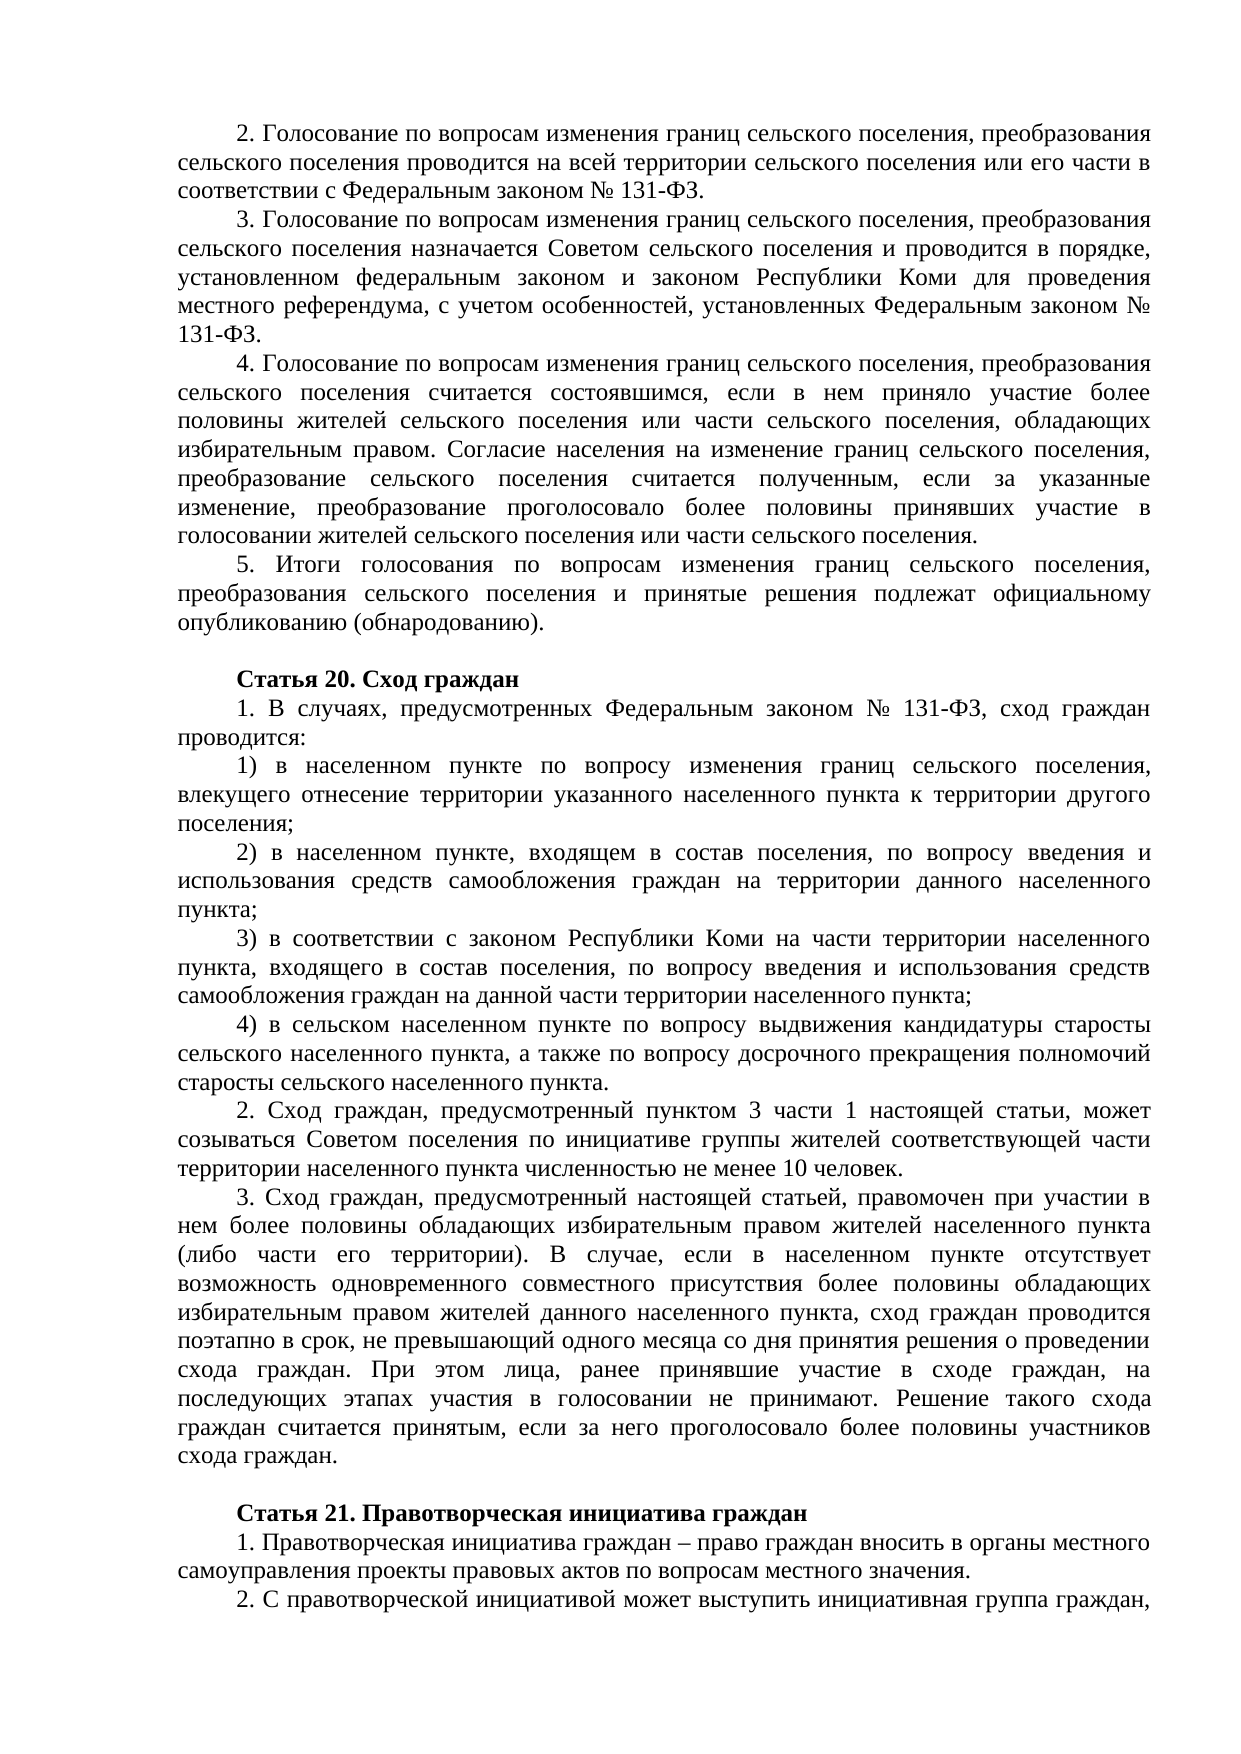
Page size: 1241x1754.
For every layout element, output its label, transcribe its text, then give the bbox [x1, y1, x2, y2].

text 2) в населенном пункте, входящем в состав поселения, по вопросу введения и использования средств самообложения граждан на территории данного населенного пункта; [177, 837, 1152, 923]
text 3) в соответствии с законом Республики Коми на части территории населенного пункта, входящего в состав поселения, по вопросу введения и использования средств самообложения граждан на данной части территории населенного пункта; [177, 923, 1152, 1009]
text 1. Правотворческая инициатива граждан – право граждан вносить в органы местного самоуправления проекты правовых актов по вопросам местного значения. [177, 1527, 1152, 1584]
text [177, 1584, 1152, 1613]
text 3. Сход граждан, предусмотренный настоящей статьей, правомочен при участии в нем более половины обладающих избирательным правом жителей населенного пункта (либо части его территории). В случае, если в населенном пункте отсутствует возможность одновременного совместного присутствия более половины обладающих избирательным правом жителей данного населенного пункта, сход граждан проводится поэтапно в срок, не превышающий одного месяца со дня принятия решения о проведении схода граждан. При этом лица, ранее принявшие участие в сходе граждан, на последующих этапах участия в голосовании не принимают. Решение такого схода граждан считается принятым, если за него проголосовало более половины участников схода граждан. [177, 1182, 1152, 1469]
text 5. Итоги голосования по вопросам изменения границ сельского поселения, преобразования сельского поселения и принятые решения подлежат официальному опубликованию (обнародованию). [177, 549, 1152, 636]
text 2. Сход граждан, предусмотренный пунктом 3 части 1 настоящей статьи, может созываться Советом поселения по инициативе группы жителей соответствующей части территории населенного пункта численностью не менее 10 человек. [177, 1096, 1152, 1182]
text Статья 20. Сход граждан [177, 664, 1152, 693]
text Статья 21. Правотворческая инициатива граждан [177, 1498, 1152, 1527]
text 3. Голосование по вопросам изменения границ сельского поселения, преобразования сельского поселения назначается Советом сельского поселения и проводится в порядке, установленном федеральным законом и законом Республики Коми для проведения местного референдума, с учетом особенностей, установленных Федеральным законом № 131-ФЗ. [177, 204, 1152, 348]
text 2. Голосование по вопросам изменения границ сельского поселения, преобразования сельского поселения проводится на всей территории сельского поселения или его части в соответствии с Федеральным законом № 131-ФЗ. [177, 118, 1152, 204]
text 1. В случаях, предусмотренных Федеральным законом № 131-ФЗ, сход граждан проводится: [177, 693, 1152, 751]
text 4. Голосование по вопросам изменения границ сельского поселения, преобразования сельского поселения считается состоявшимся, если в нем приняло участие более половины жителей сельского поселения или части сельского поселения, обладающих избирательным правом. Согласие населения на изменение границ сельского поселения, преобразование сельского поселения считается полученным, если за указанные изменение, преобразование проголосовало более половины принявших участие в голосовании жителей сельского поселения или части сельского поселения. [177, 348, 1152, 549]
text 1) в населенном пункте по вопросу изменения границ сельского поселения, влекущего отнесение территории указанного населенного пункта к территории другого поселения; [177, 751, 1152, 837]
text 4) в сельском населенном пункте по вопросу выдвижения кандидатуры старосты сельского населенного пункта, а также по вопросу досрочного прекращения полномочий старосты сельского населенного пункта. [177, 1009, 1152, 1096]
